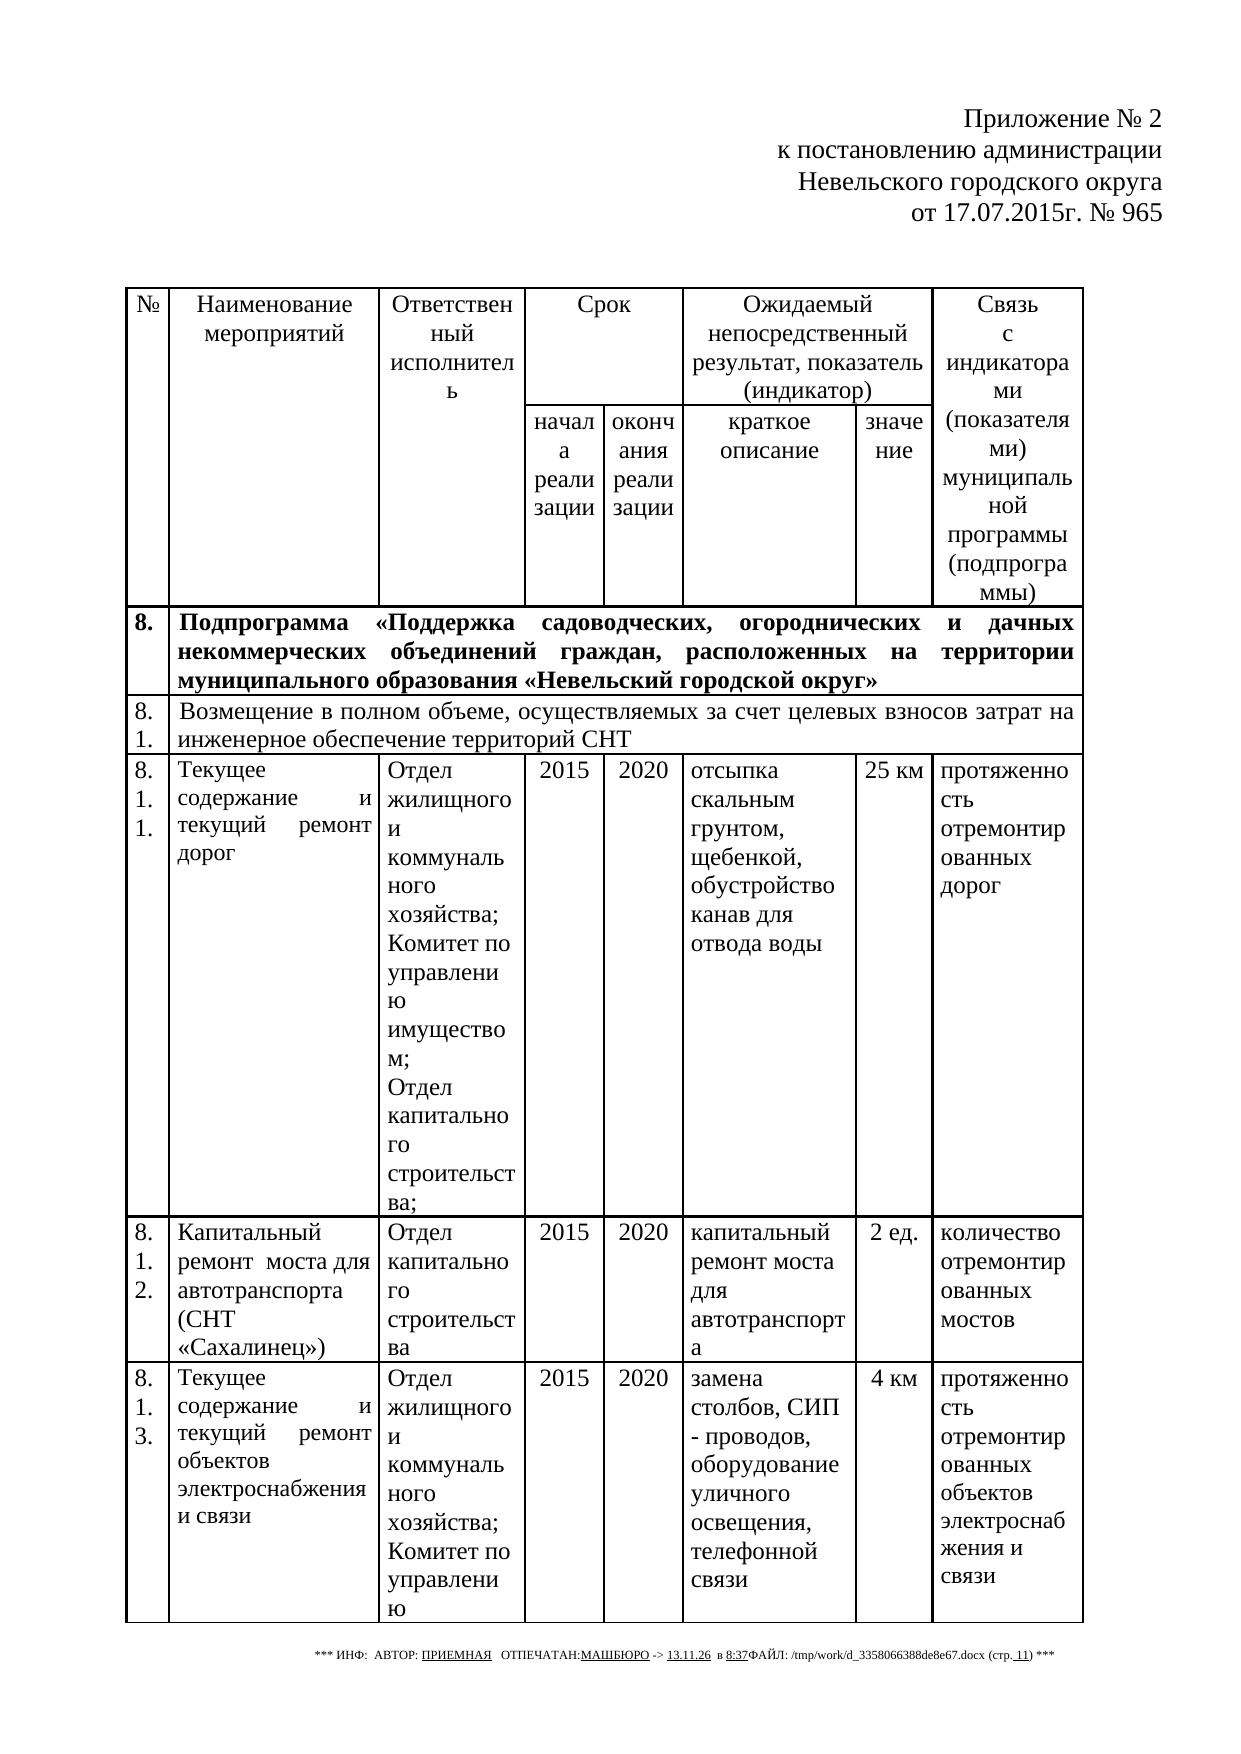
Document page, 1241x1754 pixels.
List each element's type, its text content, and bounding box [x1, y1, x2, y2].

table_cell 25 км [857, 755, 931, 1215]
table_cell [170, 1363, 378, 1622]
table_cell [380, 1363, 524, 1622]
table_cell 2015 [526, 755, 603, 1215]
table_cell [684, 1363, 855, 1622]
table_cell 4 км [857, 1363, 931, 1622]
table_header № [128, 289, 168, 605]
table_cell начала реализации [526, 406, 603, 605]
table_cell количество отремонтированных мостов [934, 1218, 1082, 1361]
text от 17.07.2015г. № 965 [206, 196, 1162, 227]
table_header Ожидаемый непосредственный результат, показатель (индикатор) [684, 289, 931, 404]
table_cell капитальный ремонт моста для автотранспорта [684, 1218, 855, 1361]
text к постановлению администрации [206, 134, 1162, 165]
table_cell 2020 [605, 1363, 682, 1622]
table_cell краткое описание [684, 406, 855, 605]
table_header Связь с индикаторами (показателями) муниципальной программы (подпрограммы) [934, 289, 1082, 605]
table_cell 2015 [526, 1218, 603, 1361]
table_cell 8.1.3. [128, 1363, 168, 1622]
table_cell Отдел капитального строительства [380, 1218, 524, 1361]
table_cell отсыпка скальным грунтом, щебенкой, обустройство канав для отвода воды [684, 755, 855, 1215]
table_cell 2020 [605, 755, 682, 1215]
table_cell 8.1.2. [128, 1218, 168, 1361]
table_cell 2 ед. [857, 1218, 931, 1361]
table_cell Возмещение в полном объеме, осуществляемых за счет целевых взносов затрат на инженерное обеспечение территорий СНТ [170, 696, 1082, 753]
table_cell 8.1.1. [128, 755, 168, 1215]
table_cell 8.1. [128, 696, 168, 753]
table_cell окончания реализации [605, 406, 682, 605]
table_cell 2020 [605, 1218, 682, 1361]
table_cell протяженность отремонтированных дорог [934, 755, 1082, 1215]
table_cell Текущее содержание и текущий ремонт дорог [170, 755, 378, 1215]
table_cell 8. [128, 608, 168, 694]
table_header Срок [526, 289, 682, 404]
table_header Ответственный исполнитель [380, 289, 524, 605]
table_cell значение [857, 406, 931, 605]
table_header Наименование мероприятий [170, 289, 378, 605]
table_cell Капитальный ремонт моста для автотранспорта (СНТ «Сахалинец») [170, 1218, 378, 1361]
table_cell Отдел жилищного и коммунального хозяйства; Комитет по управлению имуществом; Отдел капитального строительства; [380, 755, 524, 1215]
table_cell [934, 1363, 1082, 1622]
table_cell 2015 [526, 1363, 603, 1622]
table_cell Подпрограмма «Поддержка садоводческих, огороднических и дачных некоммерческих объединений граждан, расположенных на территории муниципального образования «Невельский городской округ» [170, 608, 1082, 694]
text Приложение № 2 [206, 102, 1162, 134]
text Невельского городского округа [206, 165, 1162, 196]
